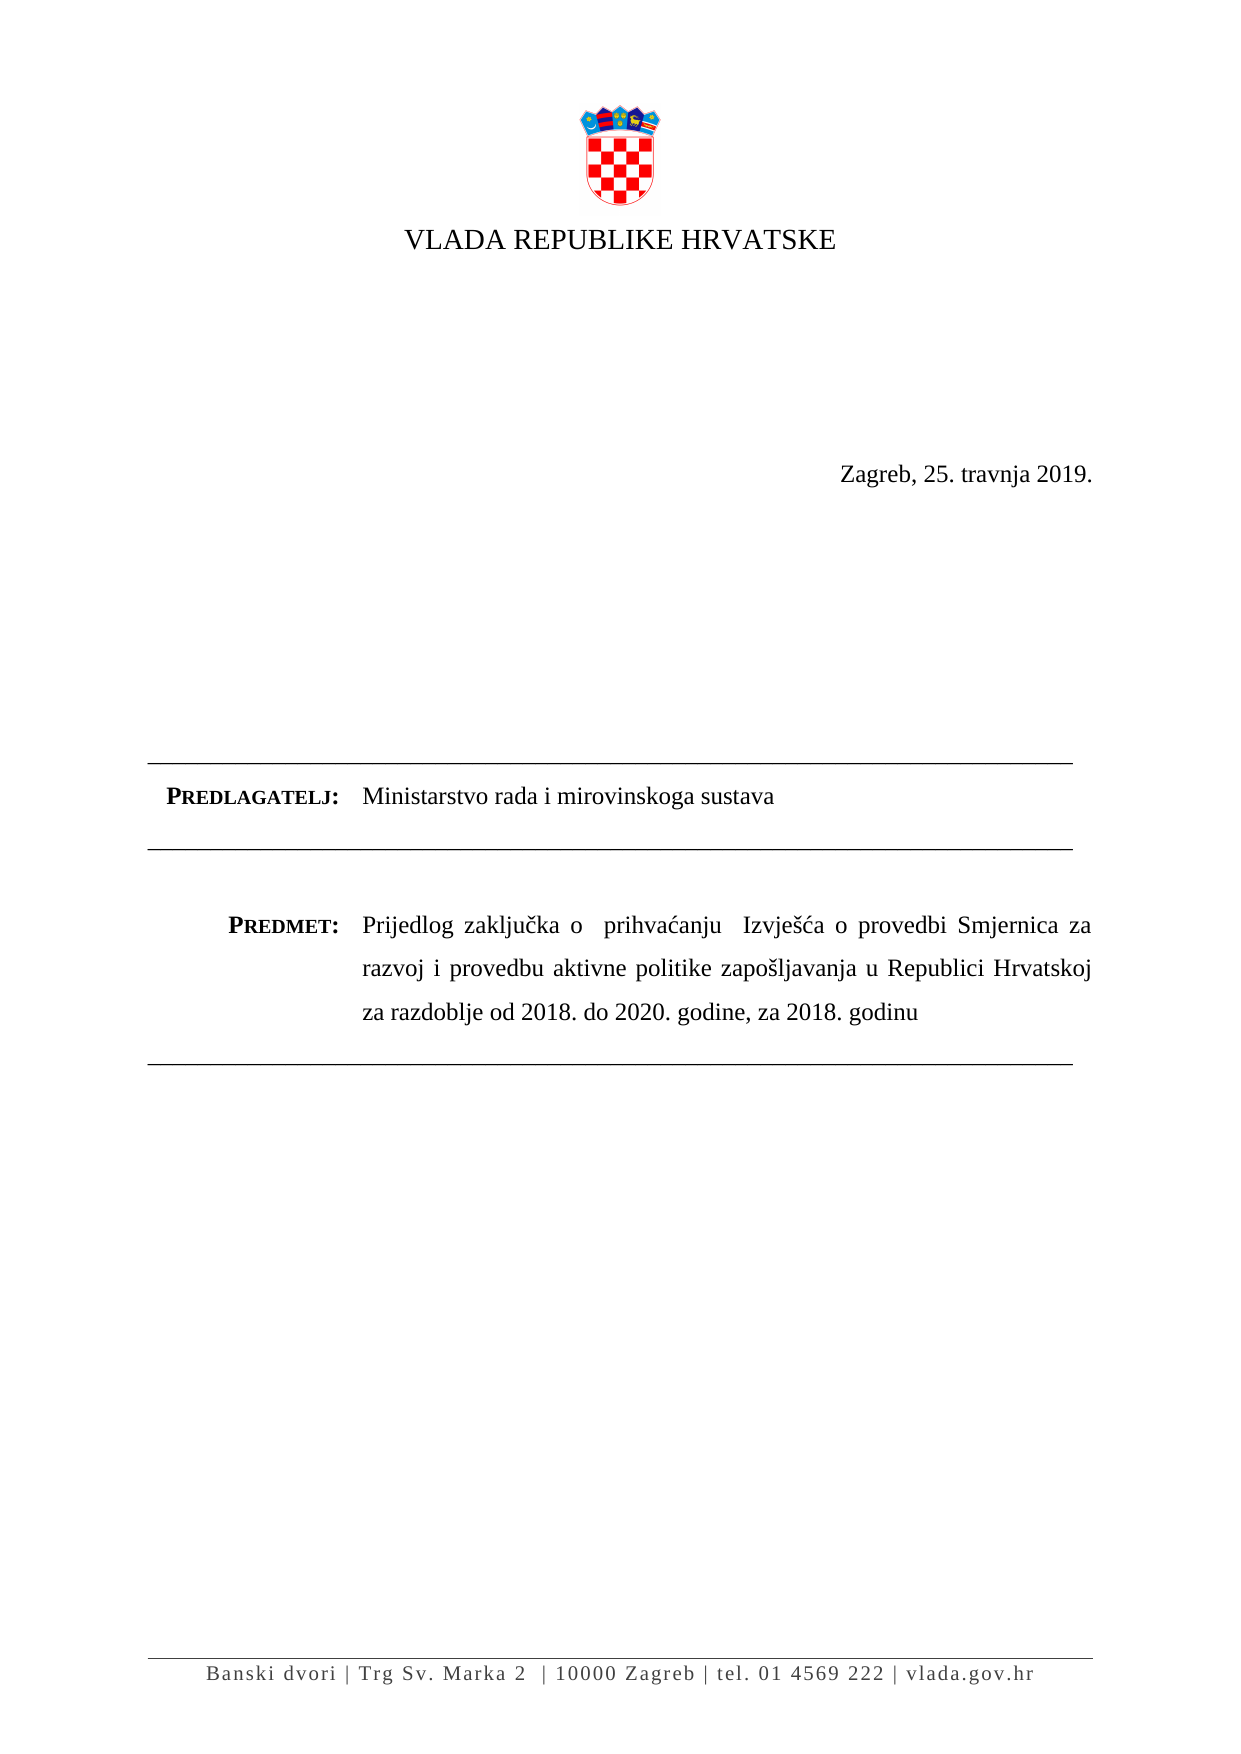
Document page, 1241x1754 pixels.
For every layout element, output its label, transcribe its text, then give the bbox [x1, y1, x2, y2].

text __________________________________________________________________________ [148, 824, 1093, 853]
text __________________________________________________________________________ [148, 1039, 1093, 1068]
text Zagreb, 25. travnja 2019. [148, 459, 1093, 488]
text __________________________________________________________________________ [148, 738, 1093, 767]
table_header Ministarstvo rada i mirovinskoga sustava [351, 781, 1104, 824]
table_header Predlagatelj: [148, 781, 351, 824]
table_header Predmet: [148, 910, 351, 1039]
picture [578, 103, 662, 216]
table_header Prijedlog zaključka o prihvaćanju Izvješća o provedbi Smjernica za razvoj i provedbu aktivne politike zapošljavanja u Republici Hrvatskoj za razdoblje od 2018. do 2020. godine, za 2018. godinu [351, 910, 1104, 1039]
text VLADA REPUBLIKE HRVATSKE [148, 222, 1093, 255]
